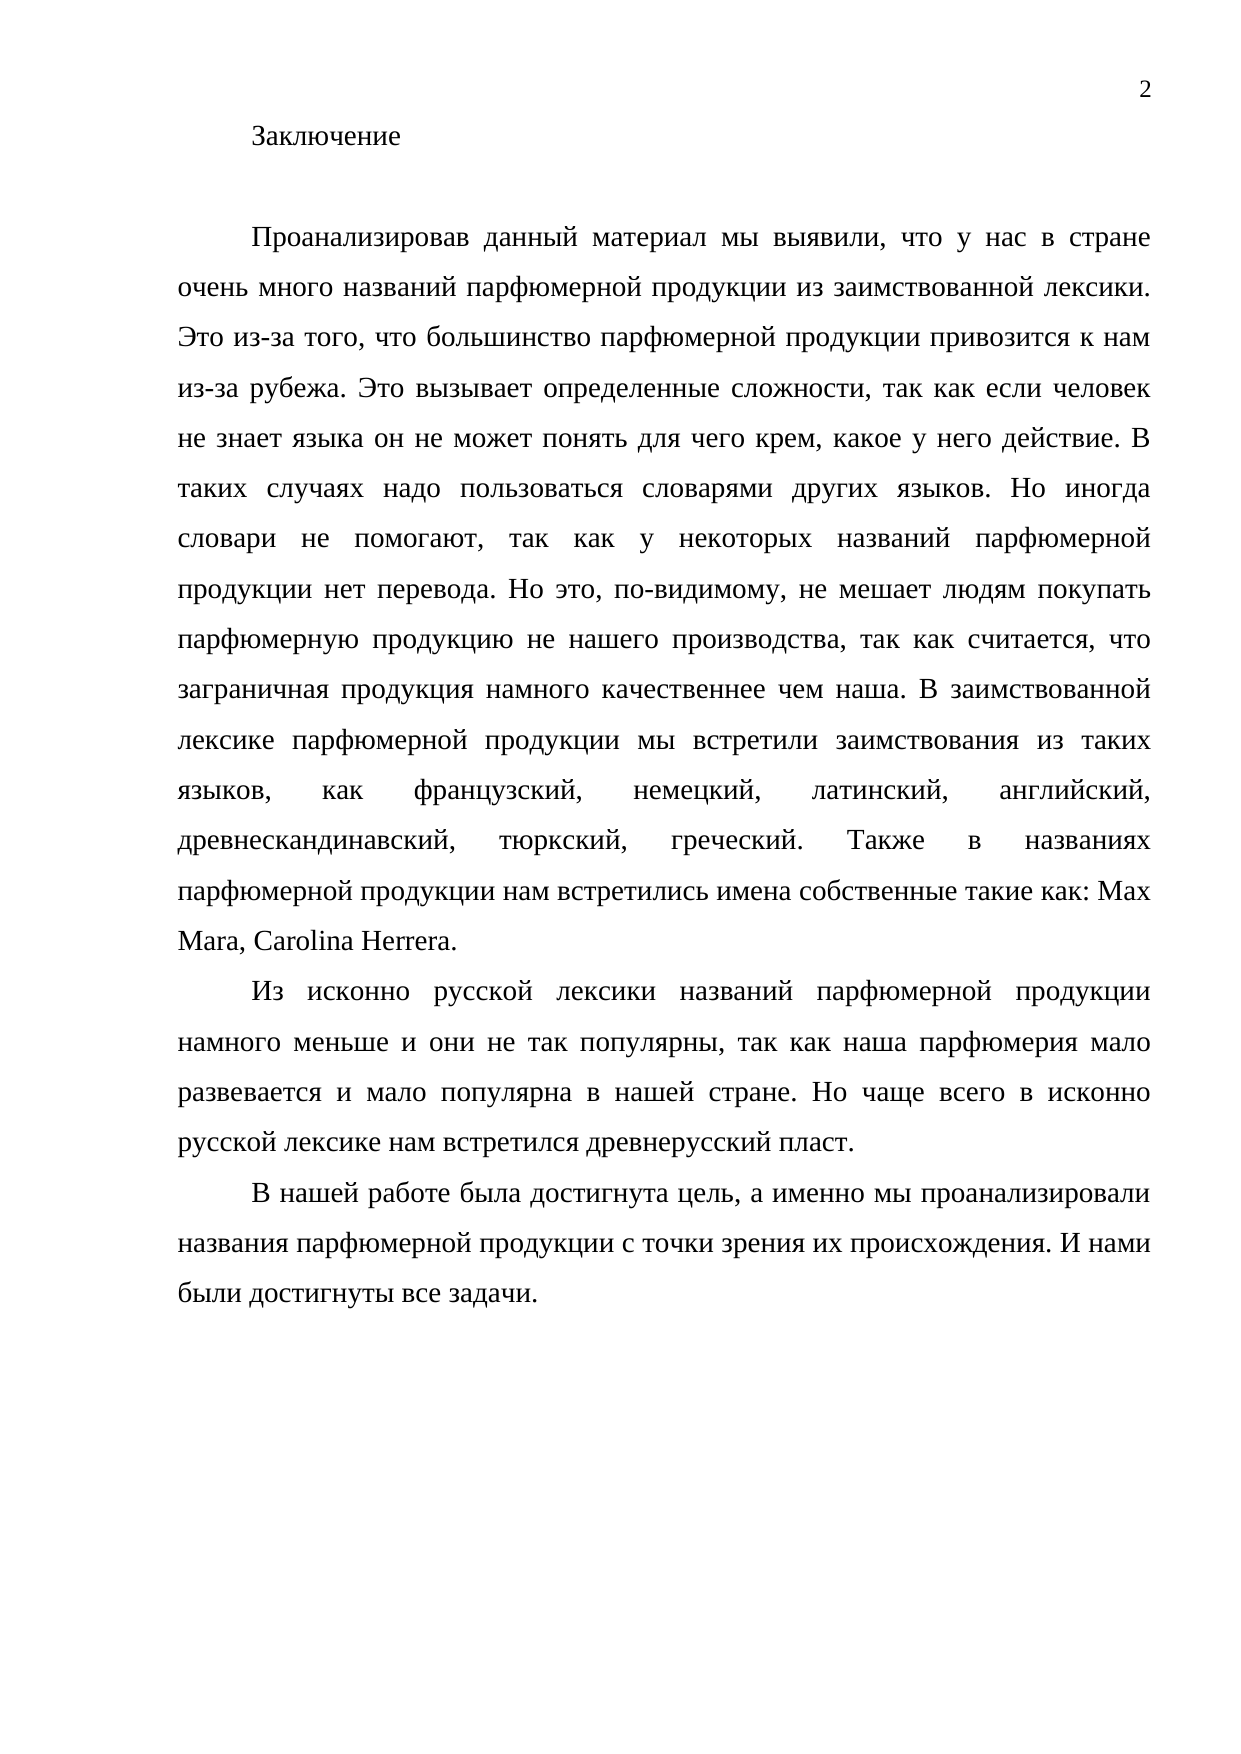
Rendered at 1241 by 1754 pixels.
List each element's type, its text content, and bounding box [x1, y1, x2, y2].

text В нашей работе была достигнута цель, а именно мы проанализировали названия парфюмерной продукции с точки зрения их происхождения. И нами были достигнуты все задачи. [177, 1175, 1152, 1309]
text Из исконно русской лексики названий парфюмерной продукции намного меньше и они не так популярны, так как наша парфюмерия мало развевается и мало популярна в нашей стране. Но чаще всего в исконно русской лексике нам встретился древнерусский пласт. [177, 973, 1152, 1158]
text Заключение [177, 118, 1152, 152]
text Проанализировав данный материал мы выявили, что у нас в стране очень много названий парфюмерной продукции из заимствованной лексики. Это из-за того, что большинство парфюмерной продукции привозится к нам из-за рубежа. Это вызывает определенные сложности, так как если человек не знает языка он не может понять для чего крем, какое у него действие. В таких случаях надо пользоваться словарями других языков. Но иногда словари не помогают, так как у некоторых названий парфюмерной продукции нет перевода. Но это, по-видимому, не мешает людям покупать парфюмерную продукцию не нашего производства, так как считается, что заграничная продукция намного качественнее чем наша. В заимствованной лексике парфюмерной продукции мы встретили заимствования из таких языков, как французский, немецкий, латинский, английский, древнескандинавский, тюркский, греческий. Также в названиях парфюмерной продукции нам встретились имена собственные такие как: Max Mara, Сarolina Herrera. [177, 219, 1152, 957]
